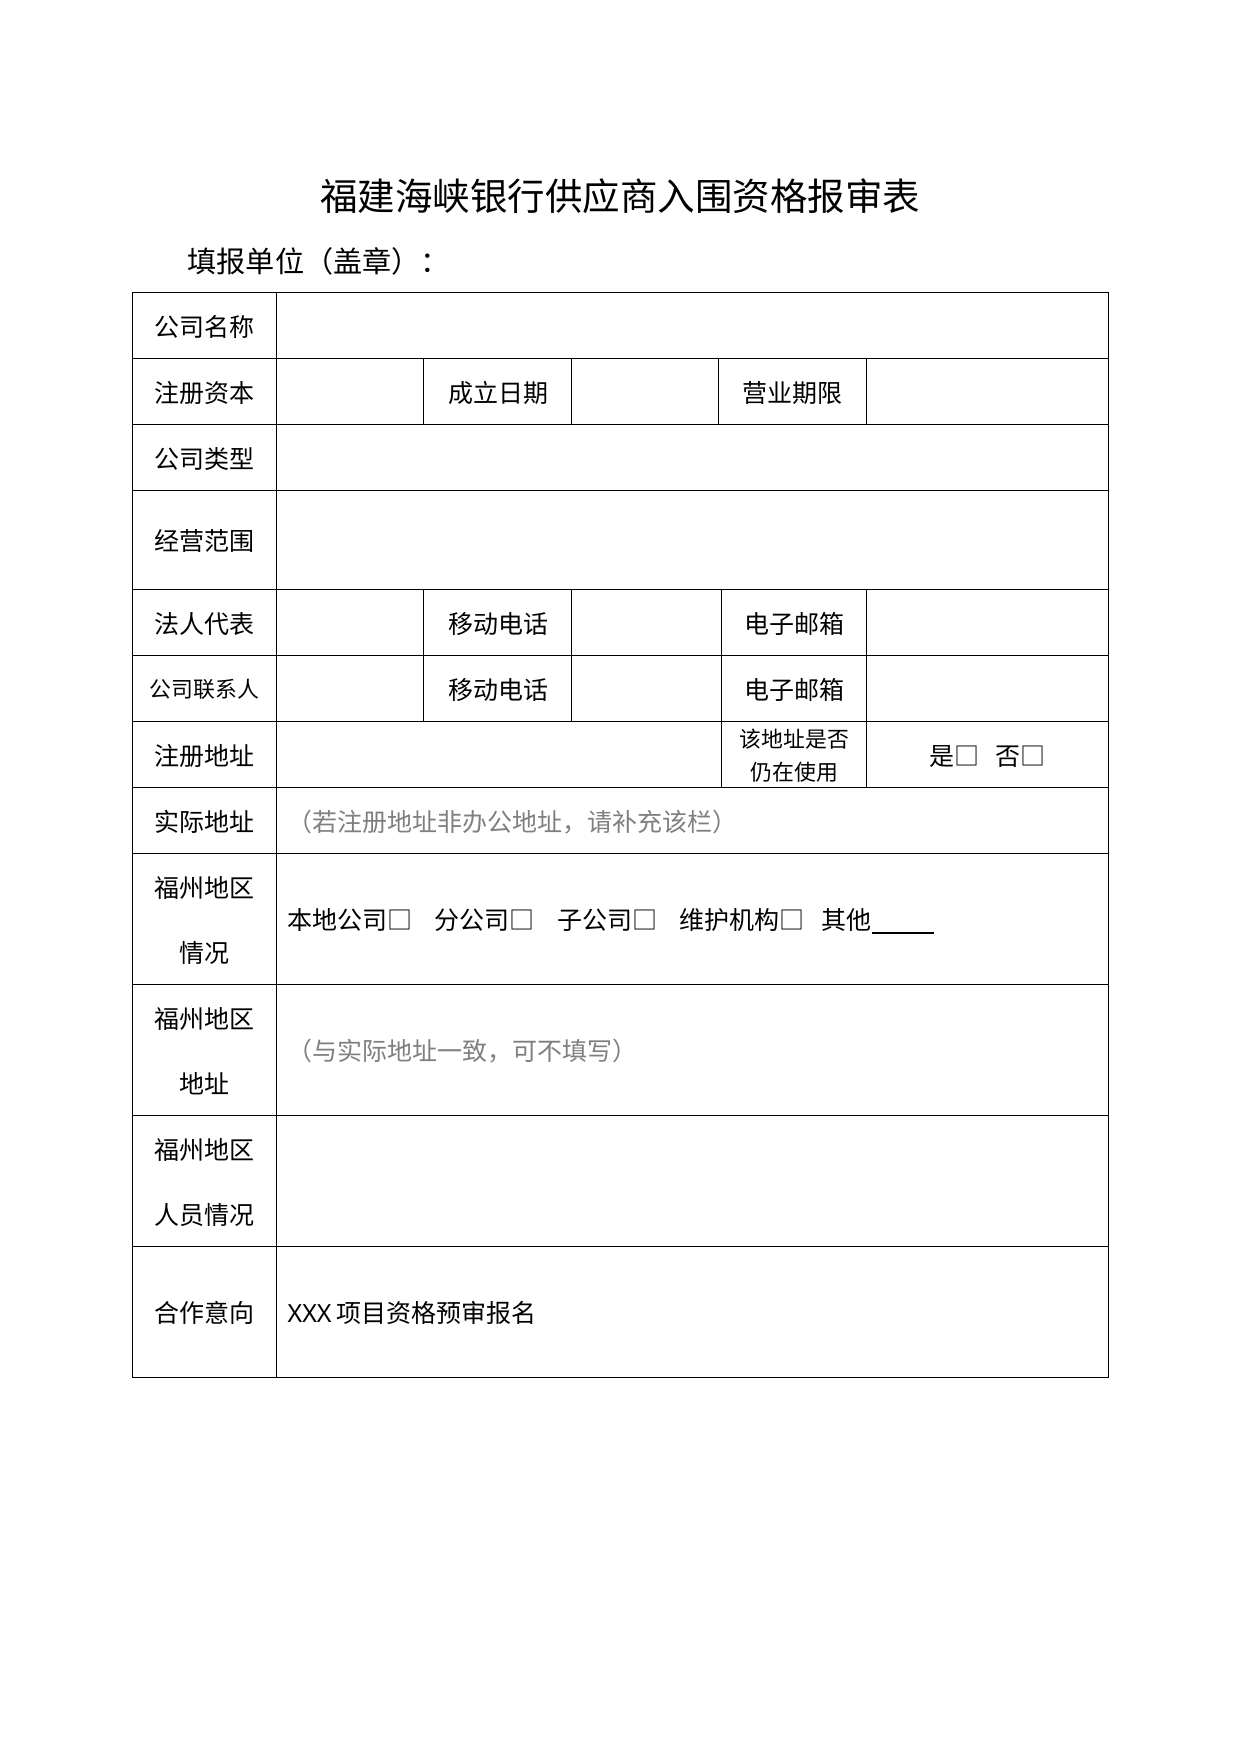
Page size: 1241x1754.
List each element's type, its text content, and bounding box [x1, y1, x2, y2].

table_header [277, 293, 1108, 358]
table_cell 移动电话 [424, 590, 571, 655]
table_cell [867, 359, 1108, 424]
table_cell [572, 656, 721, 721]
text 填报单位（盖章）： [187, 227, 1053, 292]
table_header 公司名称 [133, 293, 276, 358]
table_cell [277, 425, 1108, 490]
table_cell [277, 1116, 1108, 1246]
table_cell 法人代表 [133, 590, 276, 655]
table_cell 是□ 否□ [867, 722, 1108, 787]
table_cell 营业期限 [719, 359, 866, 424]
table_cell [867, 656, 1108, 721]
table_cell 公司类型 [133, 425, 276, 490]
table_cell [867, 590, 1108, 655]
table_cell 电子邮箱 [722, 656, 866, 721]
table_cell 本地公司□ 分公司□ 子公司□ 维护机构□ 其他 [277, 854, 1108, 984]
table_cell 福州地区情况 [133, 854, 276, 984]
table_cell 注册地址 [133, 722, 276, 787]
table_cell [572, 359, 718, 424]
table_cell [277, 491, 1108, 589]
text 福建海峡银行供应商入围资格报审表 [187, 162, 1053, 227]
table_cell 电子邮箱 [722, 590, 866, 655]
table_cell 实际地址 [133, 788, 276, 853]
table_cell [277, 590, 423, 655]
table_cell 经营范围 [133, 491, 276, 589]
table_cell 移动电话 [424, 656, 571, 721]
table_cell 福州地区地址 [133, 985, 276, 1115]
table_cell [277, 722, 721, 787]
table_cell （若注册地址非办公地址，请补充该栏） [277, 788, 1108, 853]
table_cell 合作意向 [133, 1247, 276, 1377]
table_cell [277, 359, 423, 424]
table_cell XXX项目资格预审报名 [277, 1247, 1108, 1377]
table_cell [572, 590, 721, 655]
table_cell 成立日期 [424, 359, 571, 424]
table_cell 福州地区人员情况 [133, 1116, 276, 1246]
table_cell 该地址是否 仍在使用 [722, 722, 866, 787]
table_cell 公司联系人 [133, 656, 276, 721]
table_cell [277, 656, 423, 721]
table_cell 注册资本 [133, 359, 276, 424]
table_cell （与实际地址一致，可不填写） [277, 985, 1108, 1115]
